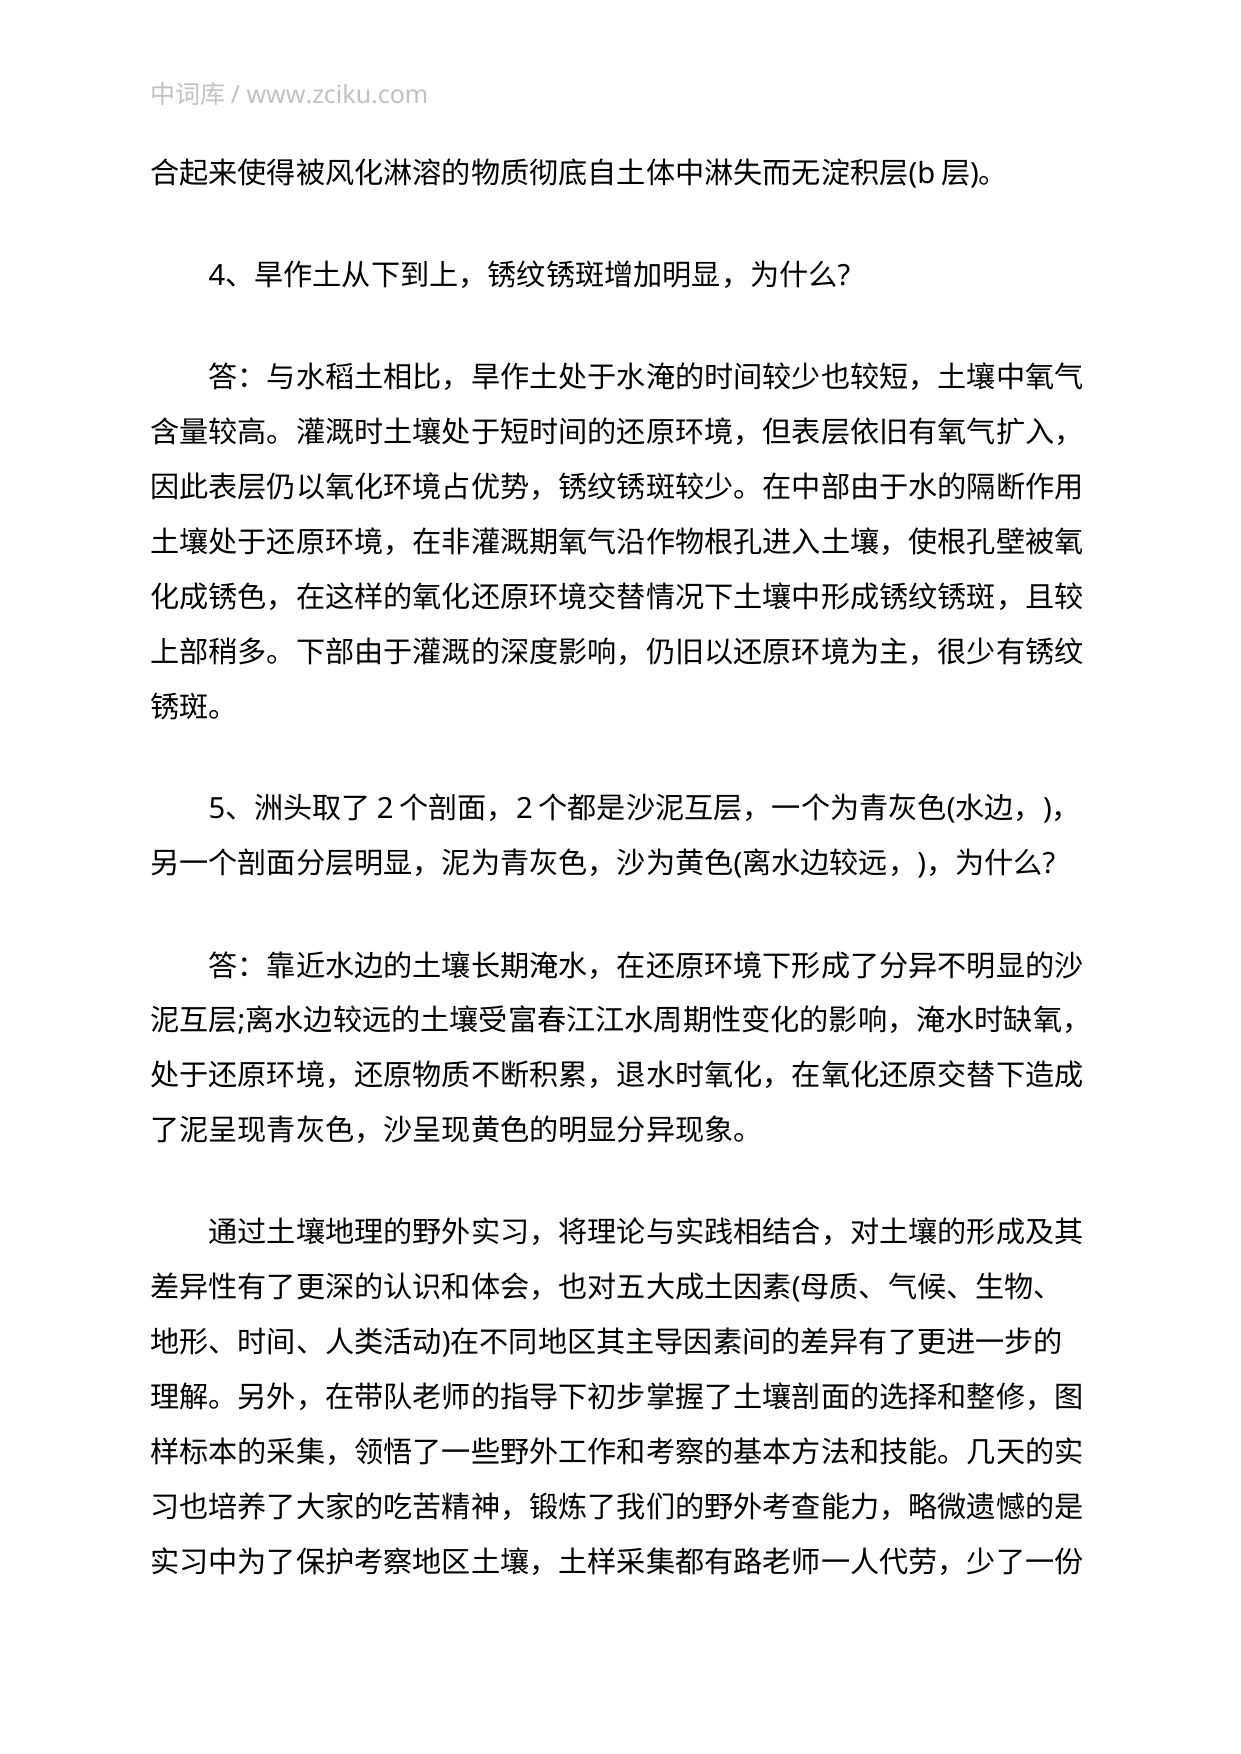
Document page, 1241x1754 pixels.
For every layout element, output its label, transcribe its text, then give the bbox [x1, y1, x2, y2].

text 答：与水稻土相比，旱作土处于水淹的时间较少也较短，土壤中氧气含量较高。灌溉时土壤处于短时间的还原环境，但表层依旧有氧气扩入，因此表层仍以氧化环境占优势，锈纹锈斑较少。在中部由于水的隔断作用土壤处于还原环境，在非灌溉期氧气沿作物根孔进入土壤，使根孔壁被氧化成锈色，在这样的氧化还原环境交替情况下土壤中形成锈纹锈斑，且较上部稍多。下部由于灌溉的深度影响，仍旧以还原环境为主，很少有锈纹锈斑。 [150, 354, 1090, 726]
text 答：靠近水边的土壤长期淹水，在还原环境下形成了分异不明显的沙泥互层;离水边较远的土壤受富春江江水周期性变化的影响，淹水时缺氧，处于还原环境，还原物质不断积累，退水时氧化，在氧化还原交替下造成了泥呈现青灰色，沙呈现黄色的明显分异现象。 [150, 942, 1090, 1149]
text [150, 150, 1090, 192]
text 4、旱作土从下到上，锈纹锈斑增加明显，为什么? [150, 252, 1090, 294]
text 5、洲头取了2个剖面，2个都是沙泥互层，一个为青灰色(水边，)，另一个剖面分层明显，泥为青灰色，沙为黄色(离水边较远，)，为什么? [150, 785, 1090, 882]
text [150, 1209, 1090, 1581]
